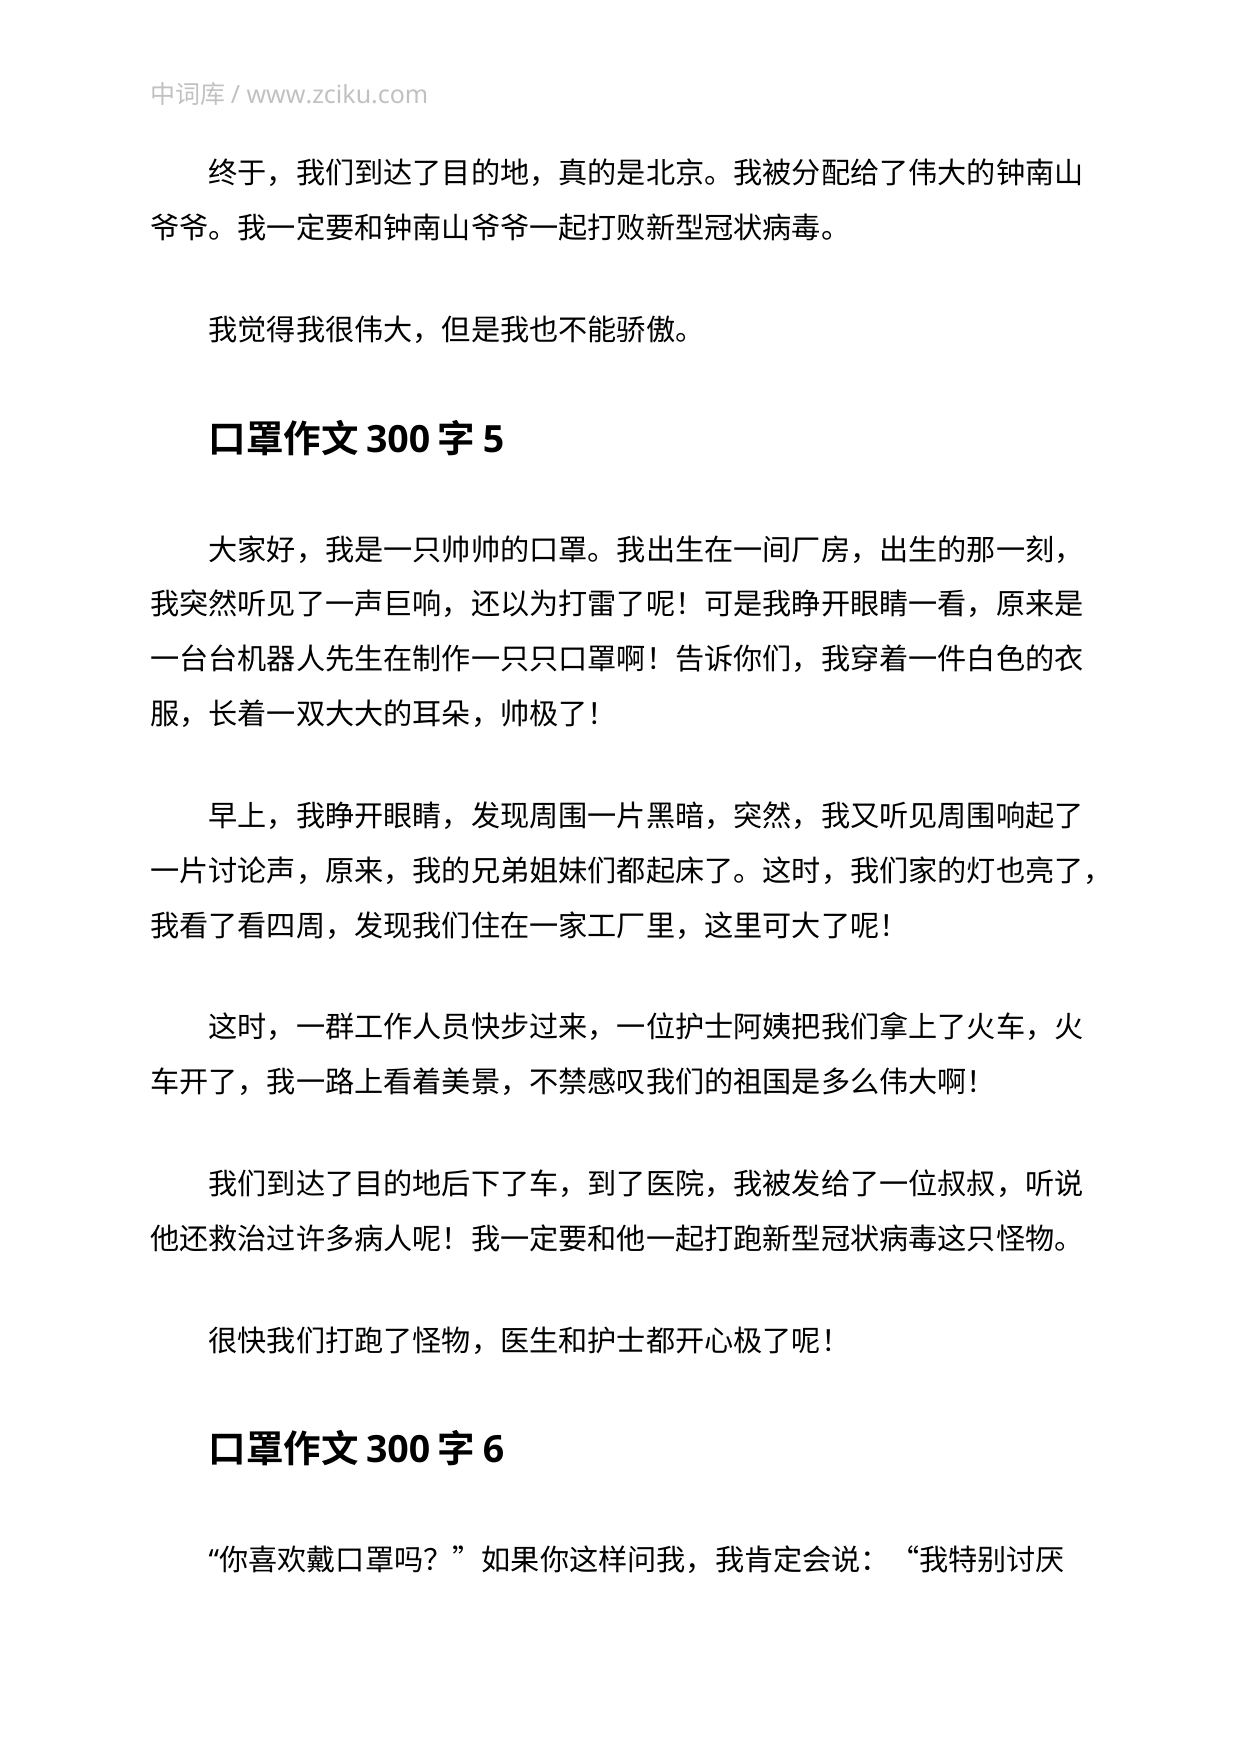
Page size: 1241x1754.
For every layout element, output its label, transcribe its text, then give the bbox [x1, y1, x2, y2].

text 我觉得我很伟大，但是我也不能骄傲。 [150, 307, 1090, 349]
text 口罩作文300字5 [150, 408, 1090, 463]
text 终于，我们到达了目的地，真的是北京。我被分配给了伟大的钟南山爷爷。我一定要和钟南山爷爷一起打败新型冠状病毒。 [150, 150, 1090, 247]
text 口罩作文300字6 [150, 1419, 1090, 1474]
text 我们到达了目的地后下了车，到了医院，我被发给了一位叔叔，听说他还救治过许多病人呢！我一定要和他一起打跑新型冠状病毒这只怪物。 [150, 1161, 1090, 1258]
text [150, 1537, 1090, 1579]
text 大家好，我是一只帅帅的口罩。我出生在一间厂房，出生的那一刻，我突然听见了一声巨响，还以为打雷了呢！可是我睁开眼睛一看，原来是一台台机器人先生在制作一只只口罩啊！告诉你们，我穿着一件白色的衣服，长着一双大大的耳朵，帅极了！ [150, 526, 1090, 733]
text 这时，一群工作人员快步过来，一位护士阿姨把我们拿上了火车，火车开了，我一路上看着美景，不禁感叹我们的祖国是多么伟大啊！ [150, 1004, 1090, 1101]
text 早上，我睁开眼睛，发现周围一片黑暗，突然，我又听见周围响起了一片讨论声，原来，我的兄弟姐妹们都起床了。这时，我们家的灯也亮了，我看了看四周，发现我们住在一家工厂里，这里可大了呢！ [150, 792, 1090, 944]
text 很快我们打跑了怪物，医生和护士都开心极了呢！ [150, 1317, 1090, 1360]
